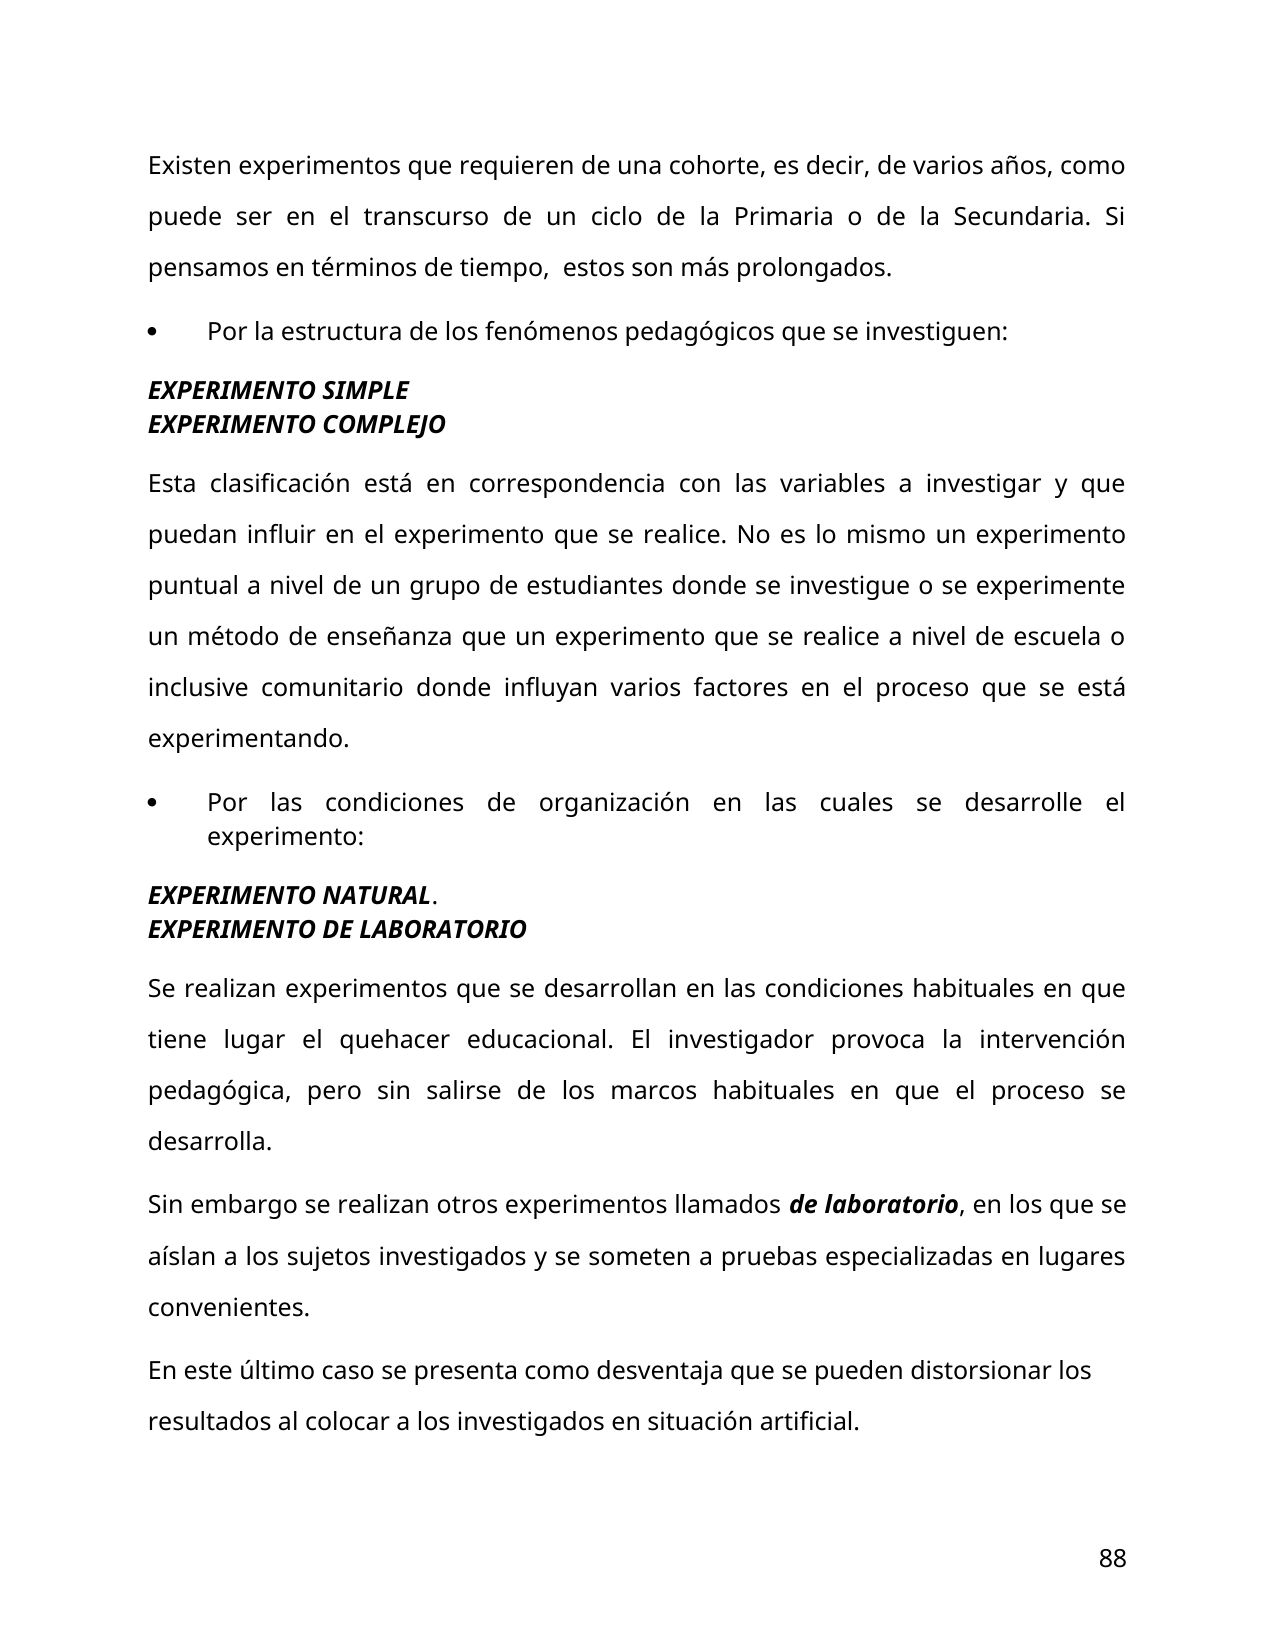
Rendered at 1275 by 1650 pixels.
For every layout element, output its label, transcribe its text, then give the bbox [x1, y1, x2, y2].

list Sin embargo se realizan otros experimentos llamados de laboratorio, en los que se aíslan a los sujetos investigados y se someten a pruebas especializadas en lugares convenientes. [148, 1187, 1127, 1323]
subtitle EXPERIMENTO COMPLEJO [148, 406, 1127, 441]
list Por las condiciones de organización en las cuales se desarrolle el experimento: [148, 784, 1127, 852]
subtitle EXPERIMENTO DE LABORATORIO [148, 911, 1127, 946]
list Se realizan experimentos que se desarrollan en las condiciones habituales en que tiene lugar el quehacer educacional. El investigador provoca la intervención pedagógica, pero sin salirse de los marcos habituales en que el proceso se desarrolla. [148, 971, 1127, 1158]
list EXPERIMENTO NATURAL. [148, 877, 1127, 911]
list En este último caso se presenta como desventaja que se pueden distorsionar los resultados al colocar a los investigados en situación artificial. [148, 1353, 1127, 1438]
subtitle EXPERIMENTO SIMPLE [148, 372, 1127, 406]
text Esta clasificación está en correspondencia con las variables a investigar y que puedan influir en el experimento que se realice. No es lo mismo un experimento puntual a nivel de un grupo de estudiantes donde se investigue o se experimente un método de enseñanza que un experimento que se realice a nivel de escuela o inclusive comunitario donde influyan varios factores en el proceso que se está experimentando. [148, 466, 1127, 755]
text Existen experimentos que requieren de una cohorte, es decir, de varios años, como puede ser en el transcurso de un ciclo de la Primaria o de la Secundaria. Si pensamos en términos de tiempo, estos son más prolongados. [148, 148, 1127, 284]
list Por la estructura de los fenómenos pedagógicos que se investiguen: [148, 313, 1127, 347]
